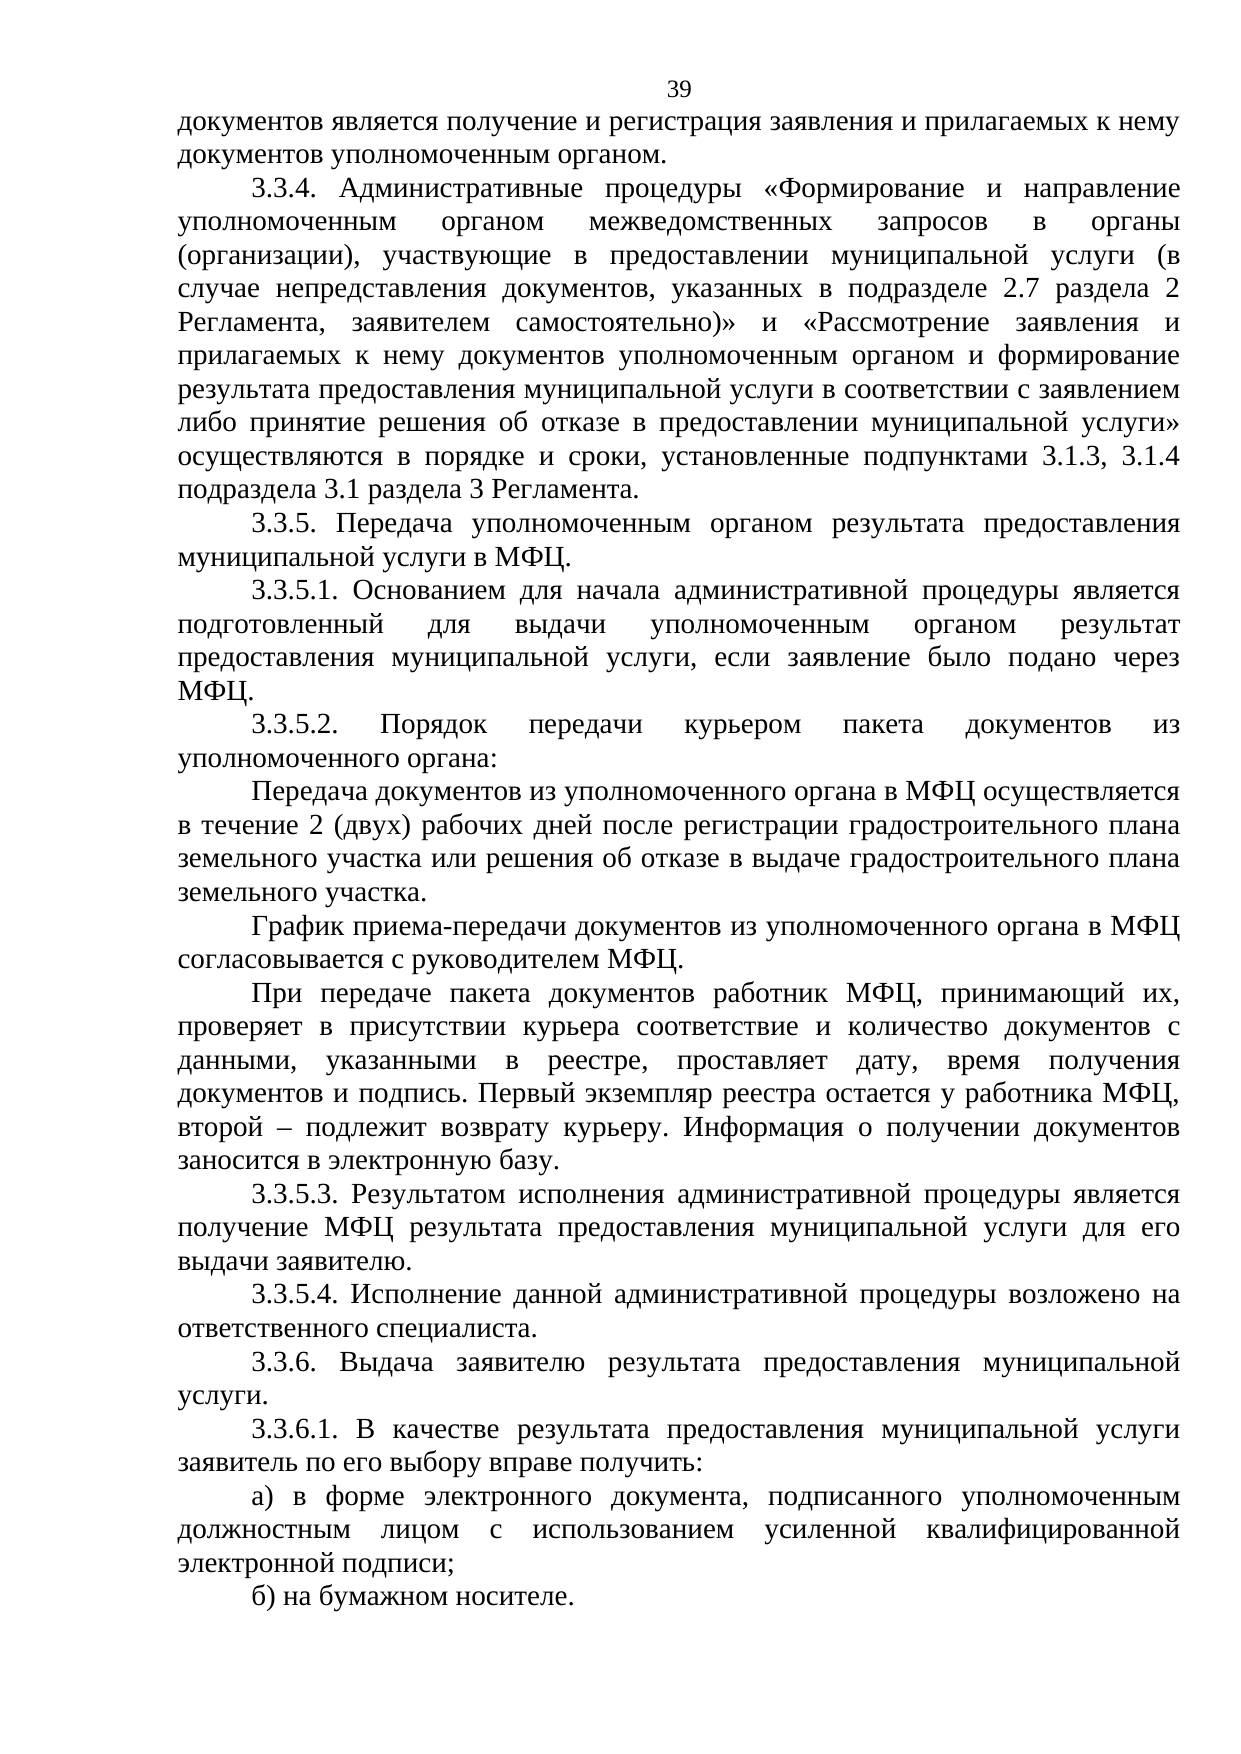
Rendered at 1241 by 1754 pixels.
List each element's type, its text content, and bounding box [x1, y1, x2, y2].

text 3.3.4. Административные процедуры «Формирование и направление уполномоченным органом межведомственных запросов в органы (организации), участвующие в предоставлении муниципальной услуги (в случае непредставления документов, указанных в подразделе 2.7 раздела 2 Регламента, заявителем самостоятельно)» и «Рассмотрение заявления и прилагаемых к нему документов уполномоченным органом и формирование результата предоставления муниципальной услуги в соответствии с заявлением либо принятие решения об отказе в предоставлении муниципальной услуги» осуществляются в порядке и сроки, установленные подпунктами 3.1.3, 3.1.4 подраздела 3.1 раздела 3 Регламента. [177, 170, 1181, 505]
text 3.3.5. Передача уполномоченным органом результата предоставления муниципальной услуги в МФЦ. [177, 505, 1181, 572]
text 3.3.5.2. Порядок передачи курьером пакета документов из уполномоченного органа: [177, 706, 1181, 773]
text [177, 103, 1181, 170]
text 3.3.6.1. В качестве результата предоставления муниципальной услуги заявитель по его выбору вправе получить: [177, 1411, 1181, 1478]
text 3.3.5.1. Основанием для начала административной процедуры является подготовленный для выдачи уполномоченным органом результат предоставления муниципальной услуги, если заявление было подано через МФЦ. [177, 572, 1181, 706]
text а) в форме электронного документа, подписанного уполномоченным должностным лицом с использованием усиленной квалифицированной электронной подписи; [177, 1478, 1181, 1578]
text б) на бумажном носителе. [177, 1578, 1181, 1612]
text 3.3.5.3. Результатом исполнения административной процедуры является получение МФЦ результата предоставления муниципальной услуги для его выдачи заявителю. [177, 1176, 1181, 1277]
text 3.3.5.4. Исполнение данной административной процедуры возложено на ответственного специалиста. [177, 1277, 1181, 1344]
text Передача документов из уполномоченного органа в МФЦ осуществляется в течение 2 (двух) рабочих дней после регистрации градостроительного плана земельного участка или решения об отказе в выдаче градостроительного плана земельного участка. [177, 773, 1181, 908]
text График приема-передачи документов из уполномоченного органа в МФЦ согласовывается с руководителем МФЦ. [177, 908, 1181, 975]
text 3.3.6. Выдача заявителю результата предоставления муниципальной услуги. [177, 1344, 1181, 1411]
text При передаче пакета документов работник МФЦ, принимающий их, проверяет в присутствии курьера соответствие и количество документов с данными, указанными в реестре, проставляет дату, время получения документов и подпись. Первый экземпляр реестра остается у работника МФЦ, второй – подлежит возврату курьеру. Информация о получении документов заносится в электронную базу. [177, 975, 1181, 1176]
